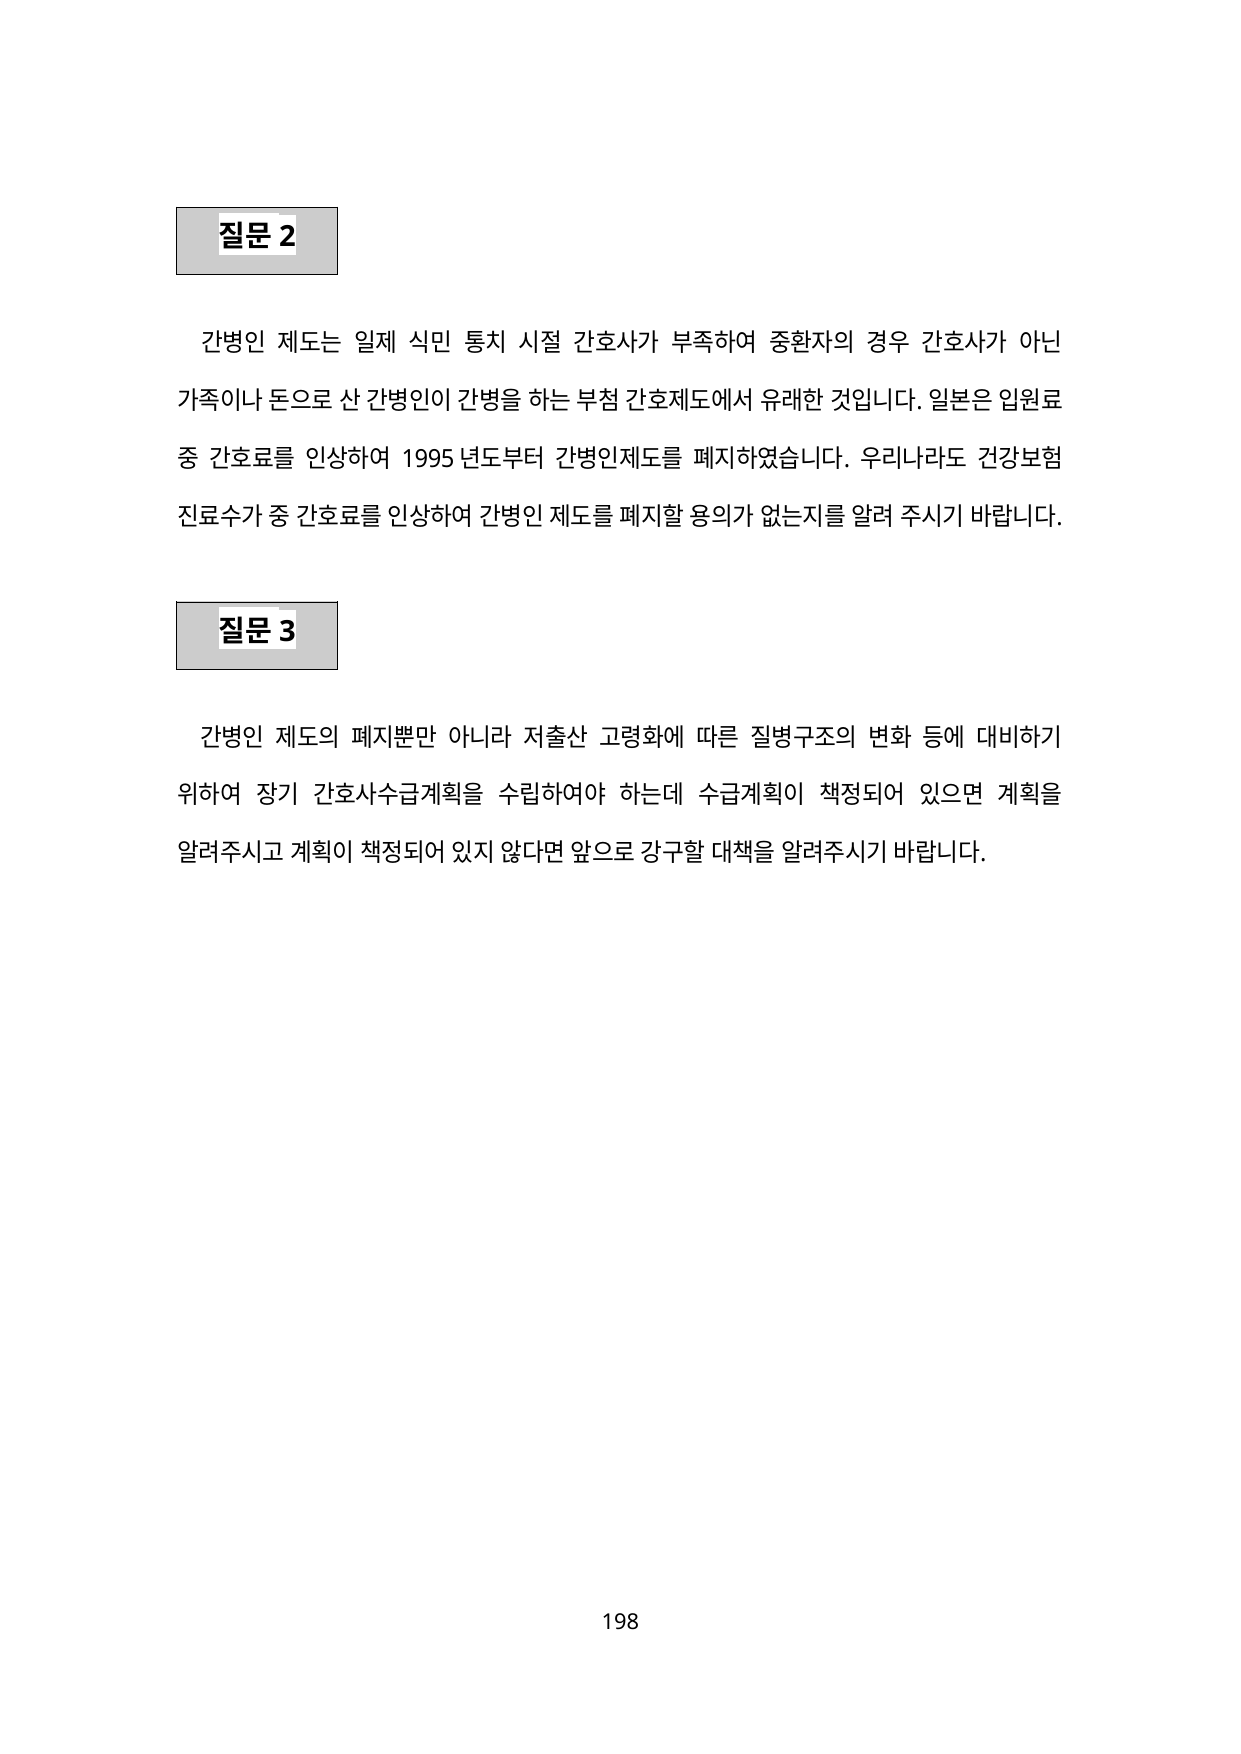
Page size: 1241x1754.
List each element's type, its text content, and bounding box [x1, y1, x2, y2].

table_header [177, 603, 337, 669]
text 간병인 제도의 폐지뿐만 아니라 저출산 고령화에 따른 질병구조의 변화 등에 대비하기 위하여 장기 간호사수급계획을 수립하여야 하는데 수급계획이 책정되어 있으면 계획을 알려주시고 계획이 책정되어 있지 않다면 앞으로 강구할 대책을 알려주시기 바랍니다. [169, 715, 1071, 869]
text 간병인 제도는 일제 식민 통치 시절 간호사가 부족하여 중환자의 경우 간호사가 아닌 가족이나 돈으로 산 간병인이 간병을 하는 부첨 간호제도에서 유래한 것입니다. 일본은 입원료 중 간호료를 인상하여 1995년도부터 간병인제도를 폐지하였습니다. 우리나라도 건강보험 진료수가 중 간호료를 인상하여 간병인 제도를 폐지할 용의가 없는지를 알려 주시기 바랍니다. [169, 320, 1071, 532]
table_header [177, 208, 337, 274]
